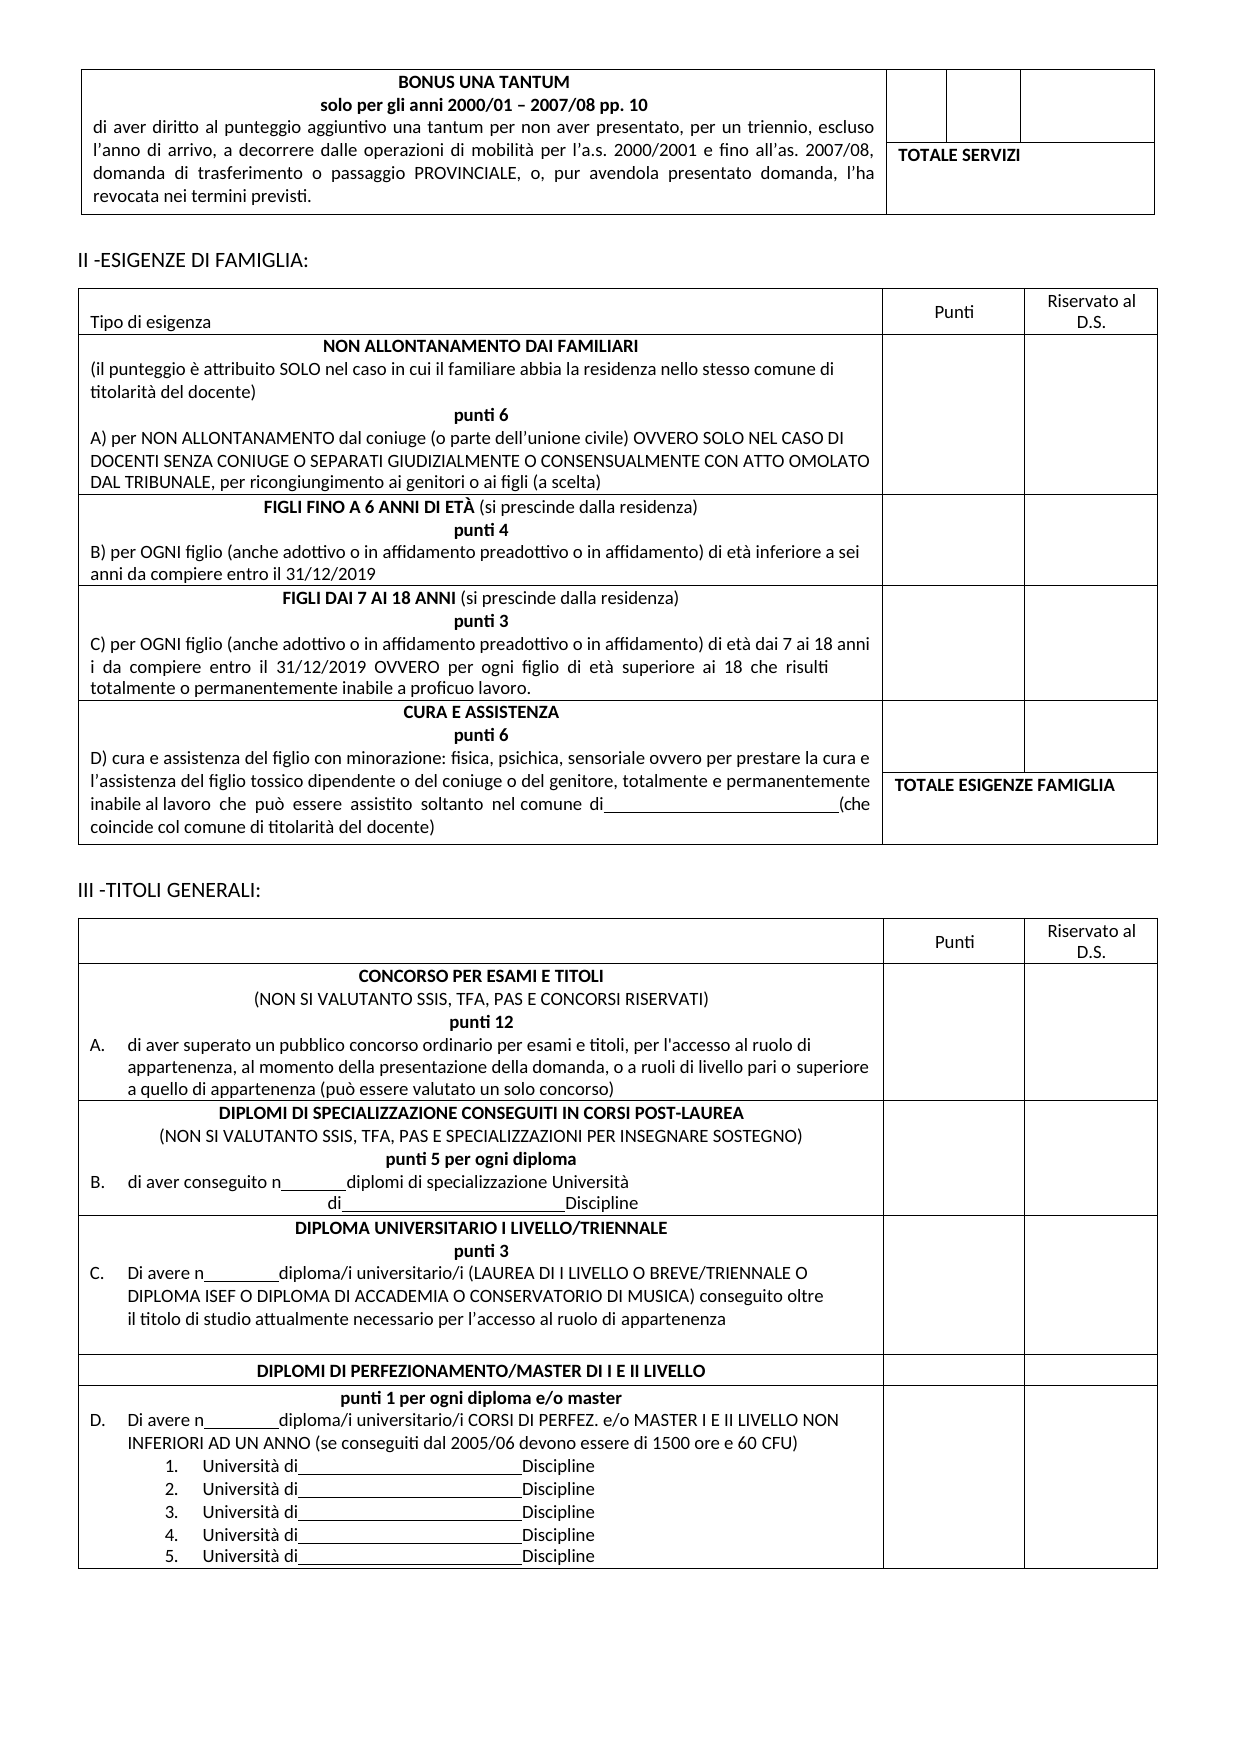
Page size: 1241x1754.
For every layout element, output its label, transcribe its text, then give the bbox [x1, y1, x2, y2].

table_cell [1025, 335, 1157, 494]
table_cell DIPLOMA UNIVERSITARIO I LIVELLO/TRIENNALE punti 3 C. Di avere n diploma/i universitario/i (LAUREA DI I LIVELLO O BREVE/TRIENNALE O DIPLOMA ISEF O DIPLOMA DI ACCADEMIA O CONSERVATORIO DI MUSICA) conseguito oltre il titolo di studio attualmente necessario per l’accesso al ruolo di appartenenza [79, 1216, 883, 1354]
table_header [79, 919, 883, 963]
table_header Riservato al D.S. [1025, 919, 1157, 963]
table_cell [1025, 1101, 1157, 1215]
subtitle -ESIGENZE DI FAMIGLIA: [77, 246, 1173, 272]
table_cell [1025, 964, 1157, 1100]
table_header Punti [883, 289, 1024, 333]
table_cell [884, 1216, 1024, 1354]
table_header [1021, 70, 1154, 142]
table_header Punti [884, 919, 1024, 963]
table_header Tipo di esigenza [79, 289, 882, 333]
list -TITOLI GENERALI: [77, 876, 1173, 902]
table_cell DIPLOMI DI PERFEZIONAMENTO/MASTER DI I E II LIVELLO [79, 1355, 883, 1385]
table_header BONUS UNA TANTUM solo per gli anni 2000/01 – 2007/08 pp. 10 di aver diritto al punteggio aggiuntivo una tantum per non aver presentato, per un triennio, escluso l’anno di arrivo, a decorrere dalle operazioni di mobilità per l’a.s. 2000/2001 e fino all’as. 2007/08, domanda di trasferimento o passaggio PROVINCIALE, o, pur avendola presentato domanda, l’ha revocata nei termini previsti. [82, 70, 886, 214]
table_cell TOTALE ESIGENZE FAMIGLIA [883, 773, 1157, 844]
table_cell CURA E ASSISTENZA punti 6 D) cura e assistenza del figlio con minorazione: fisica, psichica, sensoriale ovvero per prestare la cura e l’assistenza del figlio tossico dipendente o del coniuge o del genitore, totalmente e permanentemente inabile al lavoro che può essere assistito soltanto nel comune di (che coincide col comune di titolarità del docente) [79, 701, 882, 844]
table_cell [884, 1355, 1024, 1385]
table_cell NON ALLONTANAMENTO DAI FAMILIARI (il punteggio è attribuito SOLO nel caso in cui il familiare abbia la residenza nello stesso comune di titolarità del docente) punti 6 A) per NON ALLONTANAMENTO dal coniuge (o parte dell’unione civile) OVVERO SOLO NEL CASO DI DOCENTI SENZA CONIUGE O SEPARATI GIUDIZIALMENTE O CONSENSUALMENTE CON ATTO OMOLATO DAL TRIBUNALE, per ricongiungimento ai genitori o ai figli (a scelta) [79, 335, 882, 494]
table_header [947, 70, 1020, 142]
table_cell [1025, 1216, 1157, 1354]
table_cell [883, 495, 1024, 585]
table_cell TOTALE SERVIZI [887, 143, 1154, 214]
table_cell [1025, 1355, 1157, 1385]
table_cell [1025, 701, 1157, 772]
table_cell [1025, 495, 1157, 585]
table_cell [884, 964, 1024, 1100]
table_cell [883, 586, 1024, 699]
table_header [887, 70, 946, 142]
table_cell punti 1 per ogni diploma e/o master Di avere n diploma/i universitario/i CORSI DI PERFEZ. e/o MASTER I E II LIVELLO NON INFERIORI AD UN ANNO (se conseguiti dal 2005/06 devono essere di 1500 ore e 60 CFU) Università di Discipline Università di Discipline Università di Discipline Università di Discipline Università di Discipline [79, 1386, 883, 1568]
table_cell [1025, 586, 1157, 699]
table_cell [883, 701, 1024, 772]
table_cell [883, 335, 1024, 494]
table_header Riservato al D.S. [1025, 289, 1157, 333]
table_cell [884, 1101, 1024, 1215]
table_cell [884, 1386, 1024, 1568]
table_cell DIPLOMI DI SPECIALIZZAZIONE CONSEGUITI IN CORSI POST-LAUREA (NON SI VALUTANTO SSIS, TFA, PAS E SPECIALIZZAZIONI PER INSEGNARE SOSTEGNO) punti 5 per ogni diploma B. di aver conseguito n diplomi di specializzazione Università di Discipline [79, 1101, 883, 1215]
table_cell FIGLI DAI 7 AI 18 ANNI (si prescinde dalla residenza) punti 3 C) per OGNI figlio (anche adottivo o in affidamento preadottivo o in affidamento) di età dai 7 ai 18 anni i da compiere entro il 31/12/2019 OVVERO per ogni figlio di età superiore ai 18 che risulti totalmente o permanentemente inabile a proficuo lavoro. [79, 586, 882, 699]
table_cell FIGLI FINO A 6 ANNI DI ETÀ (si prescinde dalla residenza) punti 4 B) per OGNI figlio (anche adottivo o in affidamento preadottivo o in affidamento) di età inferiore a sei anni da compiere entro il 31/12/2019 [79, 495, 882, 585]
table_cell [1025, 1386, 1157, 1568]
table_cell CONCORSO PER ESAMI E TITOLI (NON SI VALUTANTO SSIS, TFA, PAS E CONCORSI RISERVATI) punti 12 A. di aver superato un pubblico concorso ordinario per esami e titoli, per l'accesso al ruolo di appartenenza, al momento della presentazione della domanda, o a ruoli di livello pari o superiore a quello di appartenenza (può essere valutato un solo concorso) [79, 964, 883, 1100]
